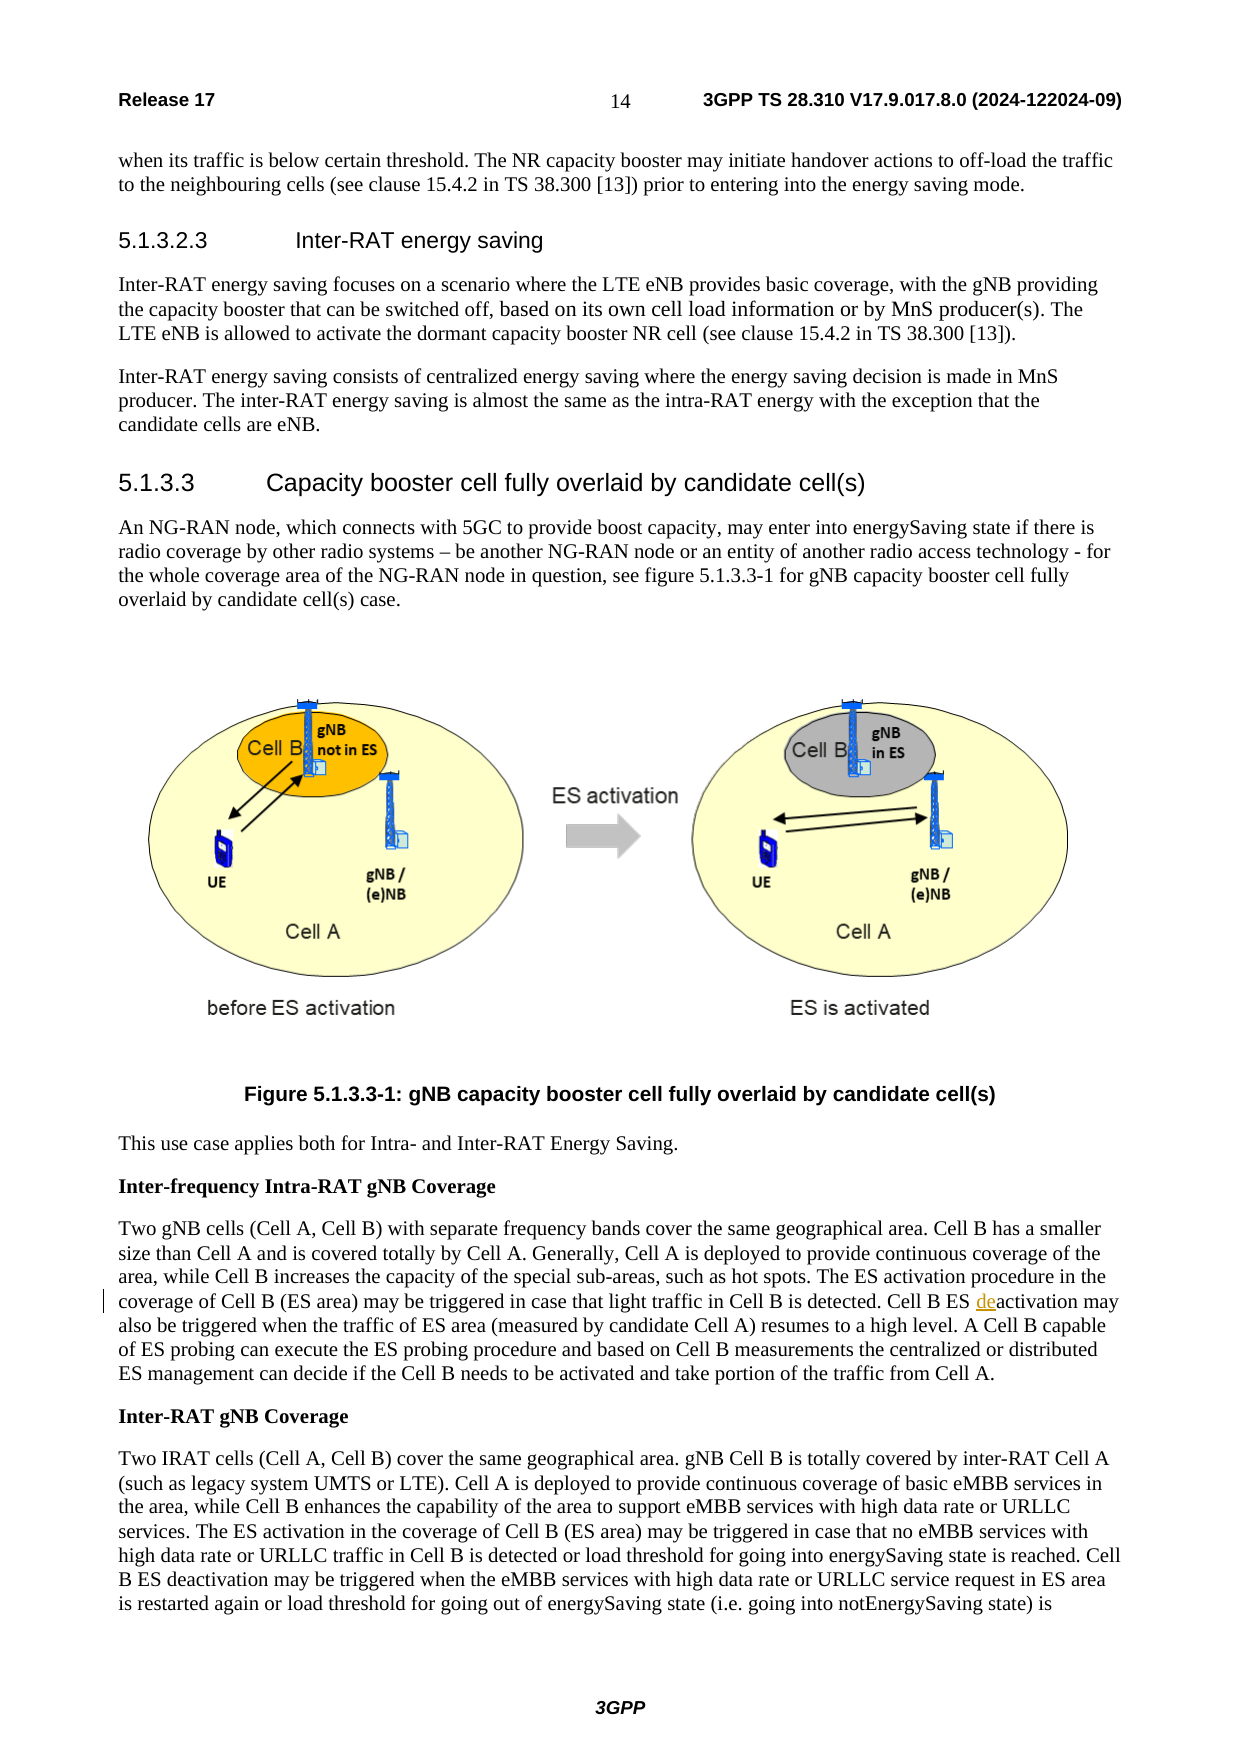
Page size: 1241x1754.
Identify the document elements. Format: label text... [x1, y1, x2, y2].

text An NG-RAN node, which connects with 5GC to provide boost capacity, may enter into energySaving state if there is radio coverage by other radio systems – be another NG-RAN node or an entity of another radio access technology - for the whole coverage area of the NG-RAN node in question, see figure 5.1.3.3-1 for gNB capacity booster cell fully overlaid by candidate cell(s) case. [118, 515, 1122, 611]
subtitle 5.1.3.3 Capacity booster cell fully overlaid by candidate cell(s) [118, 467, 1122, 496]
text Two gNB cells (Cell A, Cell B) with separate frequency bands cover the same geographical area. Cell B has a smaller size than Cell A and is covered totally by Cell A. Generally, Cell A is deployed to provide continuous coverage of the area, while Cell B increases the capacity of the special sub-areas, such as hot spots. The ES activation procedure in the coverage of Cell B (ES area) may be triggered in case that light traffic in Cell B is detected. Cell B ES activation may also be triggered when the traffic of ES area (measured by candidate Cell A) resumes to a high level. A Cell B capable of ES probing can execute the ES probing procedure and based on Cell B measurements the centralized or distributed ES management can decide if the Cell B needs to be activated and take portion of the traffic from Cell A. [118, 1216, 1122, 1385]
text Inter-RAT energy saving consists of centralized energy saving where the energy saving decision is made in MnS producer. The inter-RAT energy saving is almost the same as the intra-RAT energy with the exception that the candidate cells are eNB. [118, 364, 1122, 436]
text This use case applies both for Intra- and Inter-RAT Energy Saving. [118, 1131, 1122, 1155]
subtitle 5.1.3.2.3 Inter-RAT energy saving [118, 227, 1122, 253]
picture [148, 699, 1068, 1032]
text Figure 5.1.3.3-1: gNB capacity booster cell fully overlaid by candidate cell(s) [118, 1082, 1122, 1106]
text Inter-RAT gNB Coverage [118, 1403, 1122, 1428]
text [118, 1446, 1122, 1615]
text Inter-RAT energy saving focuses on a scenario where the LTE eNB provides basic coverage, with the gNB providing the capacity booster that can be switched off, based on its own cell load information or by MnS producer(s). The LTE eNB is allowed to activate the dormant capacity booster NR cell (see clause 15.4.2 in TS 38.300 [13]). [118, 272, 1122, 345]
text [118, 147, 1122, 196]
text Inter-frequency Intra-RAT gNB Coverage [118, 1173, 1122, 1198]
